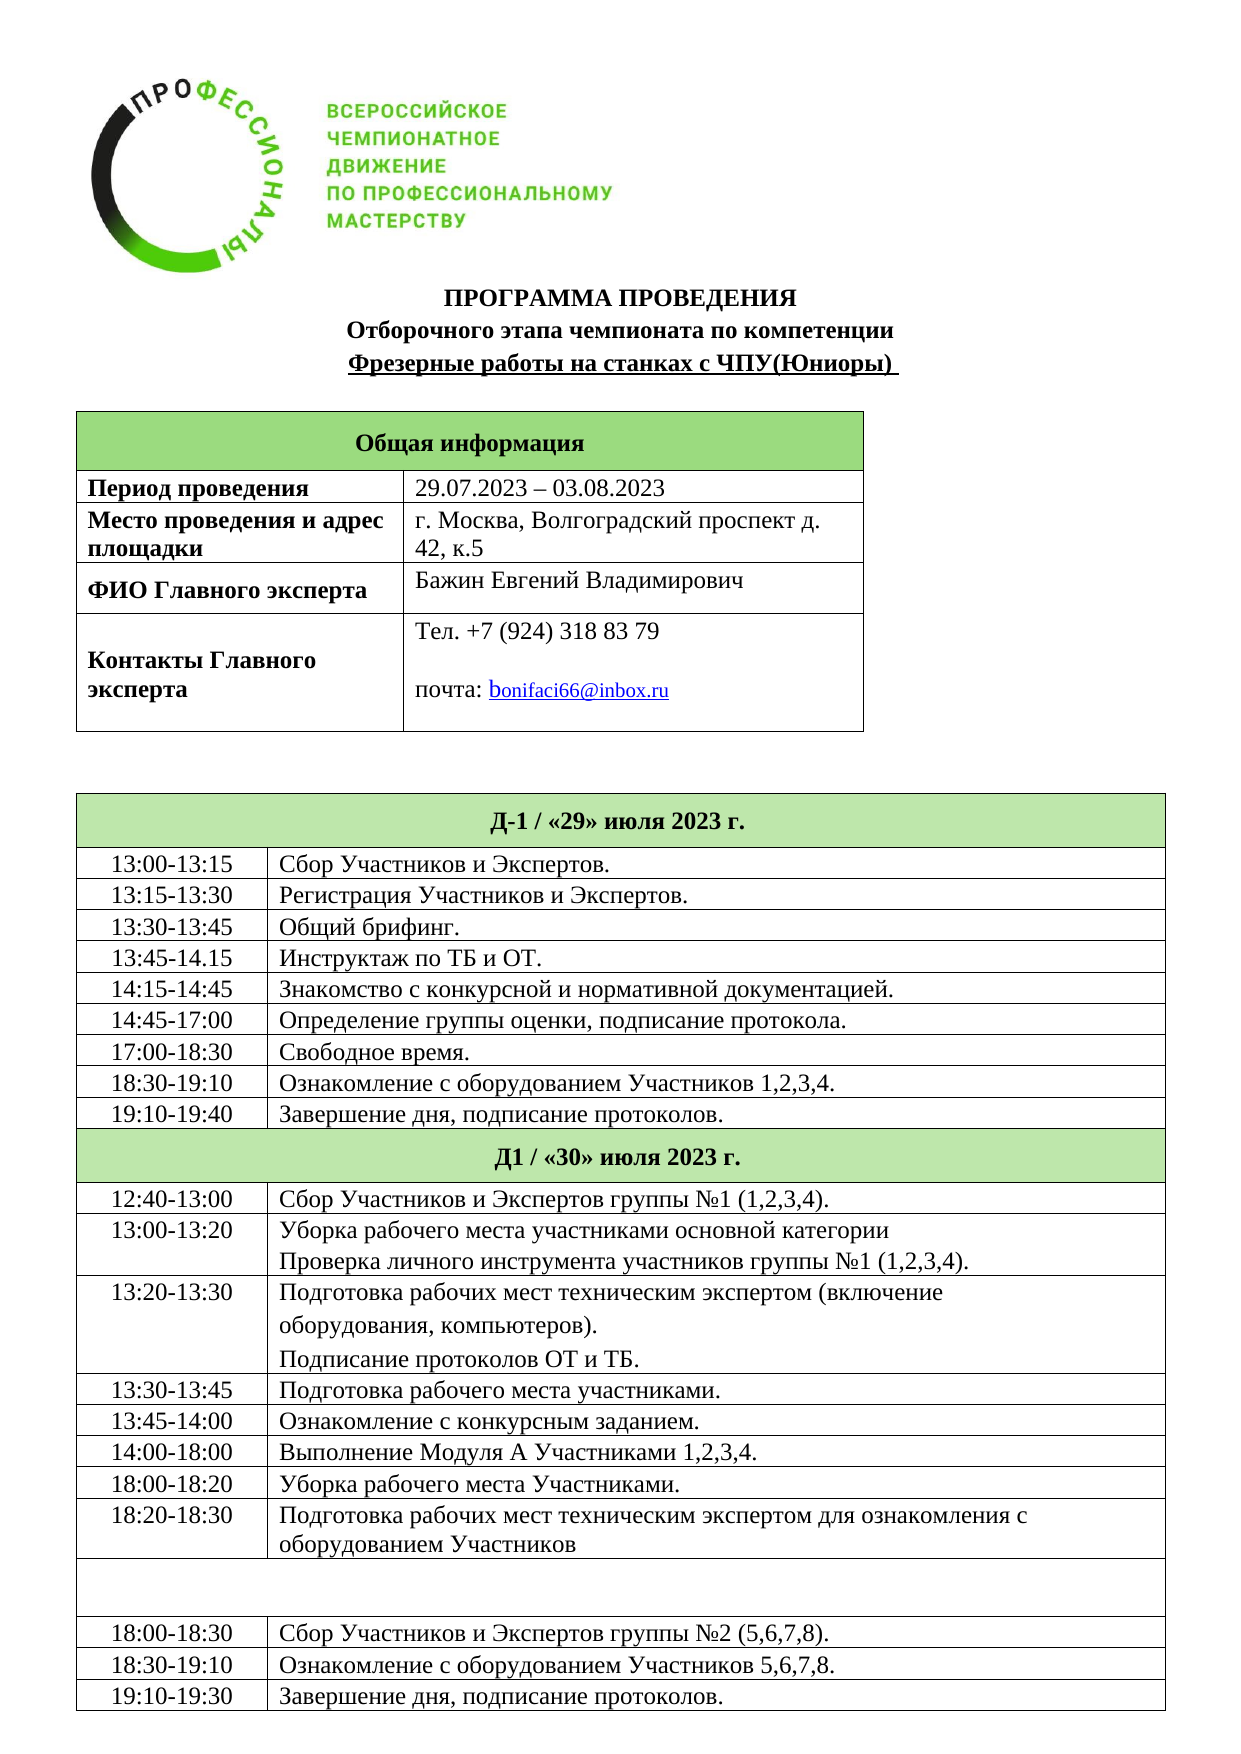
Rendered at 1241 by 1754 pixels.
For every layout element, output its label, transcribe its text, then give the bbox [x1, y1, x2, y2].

table_cell 18:30-19:10 [77, 1066, 267, 1097]
table_cell 14:45-17:00 [77, 1004, 267, 1034]
table_cell 13:00-13:15 [77, 848, 267, 878]
table_cell Ознакомление с оборудованием Участников 1,2,3,4. [268, 1066, 1165, 1097]
text ПРОГРАММА ПРОВЕДЕНИЯ [218, 283, 1022, 312]
text Отборочного этапа чемпионата по компетенции [218, 316, 1022, 344]
table_cell Период проведения [77, 471, 403, 502]
table_cell Общий брифинг. [268, 910, 1165, 940]
table_cell 19:10-19:30 [77, 1680, 267, 1710]
table_cell 13:15-13:30 [77, 879, 267, 909]
table_header Д-1 / «29» июля 2023 г. [268, 794, 1165, 847]
table_cell ФИО Главного эксперта [77, 563, 403, 613]
table_header [77, 794, 268, 847]
table_cell Сбор Участников и Экспертов группы №1 (1,2,3,4). [268, 1183, 1165, 1213]
table_cell 14:00-18:00 [77, 1436, 267, 1466]
table_cell Знакомство с конкурсной и нормативной документацией. [268, 973, 1165, 1003]
table_cell Свободное время. [268, 1035, 1165, 1065]
table_cell Тел. +7 (924) 318 83 79 почта: bonifaci66@inbox.ru [404, 614, 863, 731]
table_cell 18:00-18:20 [77, 1467, 267, 1497]
text Фрезерные работы на станках с ЧПУ(Юниоры) [218, 348, 1022, 377]
table_cell 13:30-13:45 [77, 1374, 267, 1404]
table_cell 13:45-14:00 [77, 1405, 267, 1435]
table_cell Бажин Евгений Владимирович [404, 563, 863, 613]
table_cell Регистрация Участников и Экспертов. [268, 879, 1165, 909]
table_cell 17:00-18:30 [77, 1035, 267, 1065]
table_cell Завершение дня, подписание протоколов. [268, 1680, 1165, 1710]
table_cell Уборка рабочего места Участниками. [268, 1467, 1165, 1497]
table_cell 14:15-14:45 [77, 973, 267, 1003]
table_cell 12:40-13:00 [77, 1183, 267, 1213]
table_cell 19:10-19:40 [77, 1098, 267, 1128]
table_cell г. Москва, Волгоградский проспект д. 42, к.5 [404, 503, 863, 562]
picture [78, 69, 621, 281]
table_cell Место проведения и адрес площадки [77, 503, 403, 562]
table_cell Выполнение Модуля А Участниками 1,2,3,4. [268, 1436, 1165, 1466]
table_cell [77, 1129, 268, 1182]
table_cell 13:30-13:45 [77, 910, 267, 940]
table_cell 18:20-18:30 [77, 1499, 267, 1557]
table_cell Д1 / «30» июля 2023 г. [268, 1129, 1165, 1182]
table_cell Контакты Главного эксперта [77, 614, 403, 731]
table_cell 13:45-14.15 [77, 941, 267, 972]
table_cell Ознакомление с оборудованием Участников 5,6,7,8. [268, 1648, 1165, 1678]
table_cell Сбор Участников и Экспертов. [268, 848, 1165, 878]
table_cell Подготовка рабочего места участниками. [268, 1374, 1165, 1404]
table_cell 13:20-13:30 [77, 1276, 267, 1372]
table_header Общая информация [77, 412, 863, 470]
table_cell Инструктаж по ТБ и ОТ. [268, 941, 1165, 972]
table_cell Уборка рабочего места участниками основной категории Проверка личного инструмента участников группы №1 (1,2,3,4). [268, 1214, 1165, 1274]
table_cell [268, 1617, 1165, 1647]
table_cell Завершение дня, подписание протоколов. [268, 1098, 1165, 1128]
table_cell 13:00-13:20 [77, 1214, 267, 1274]
table_cell [77, 1559, 1165, 1616]
table_cell 29.07.2023 – 03.08.2023 [404, 471, 863, 502]
table_cell 18:00-18:30 [77, 1617, 267, 1647]
table_cell Ознакомление с конкурсным заданием. [268, 1405, 1165, 1435]
table_cell Подготовка рабочих мест техническим экспертом для ознакомления с оборудованием Участников [268, 1499, 1165, 1557]
table_cell 18:30-19:10 [77, 1648, 267, 1678]
table_cell Определение группы оценки, подписание протокола. [268, 1004, 1165, 1034]
table_cell Подготовка рабочих мест техническим экспертом (включение оборудования, компьютеров). Подписание протоколов ОТ и ТБ. [268, 1276, 1165, 1372]
